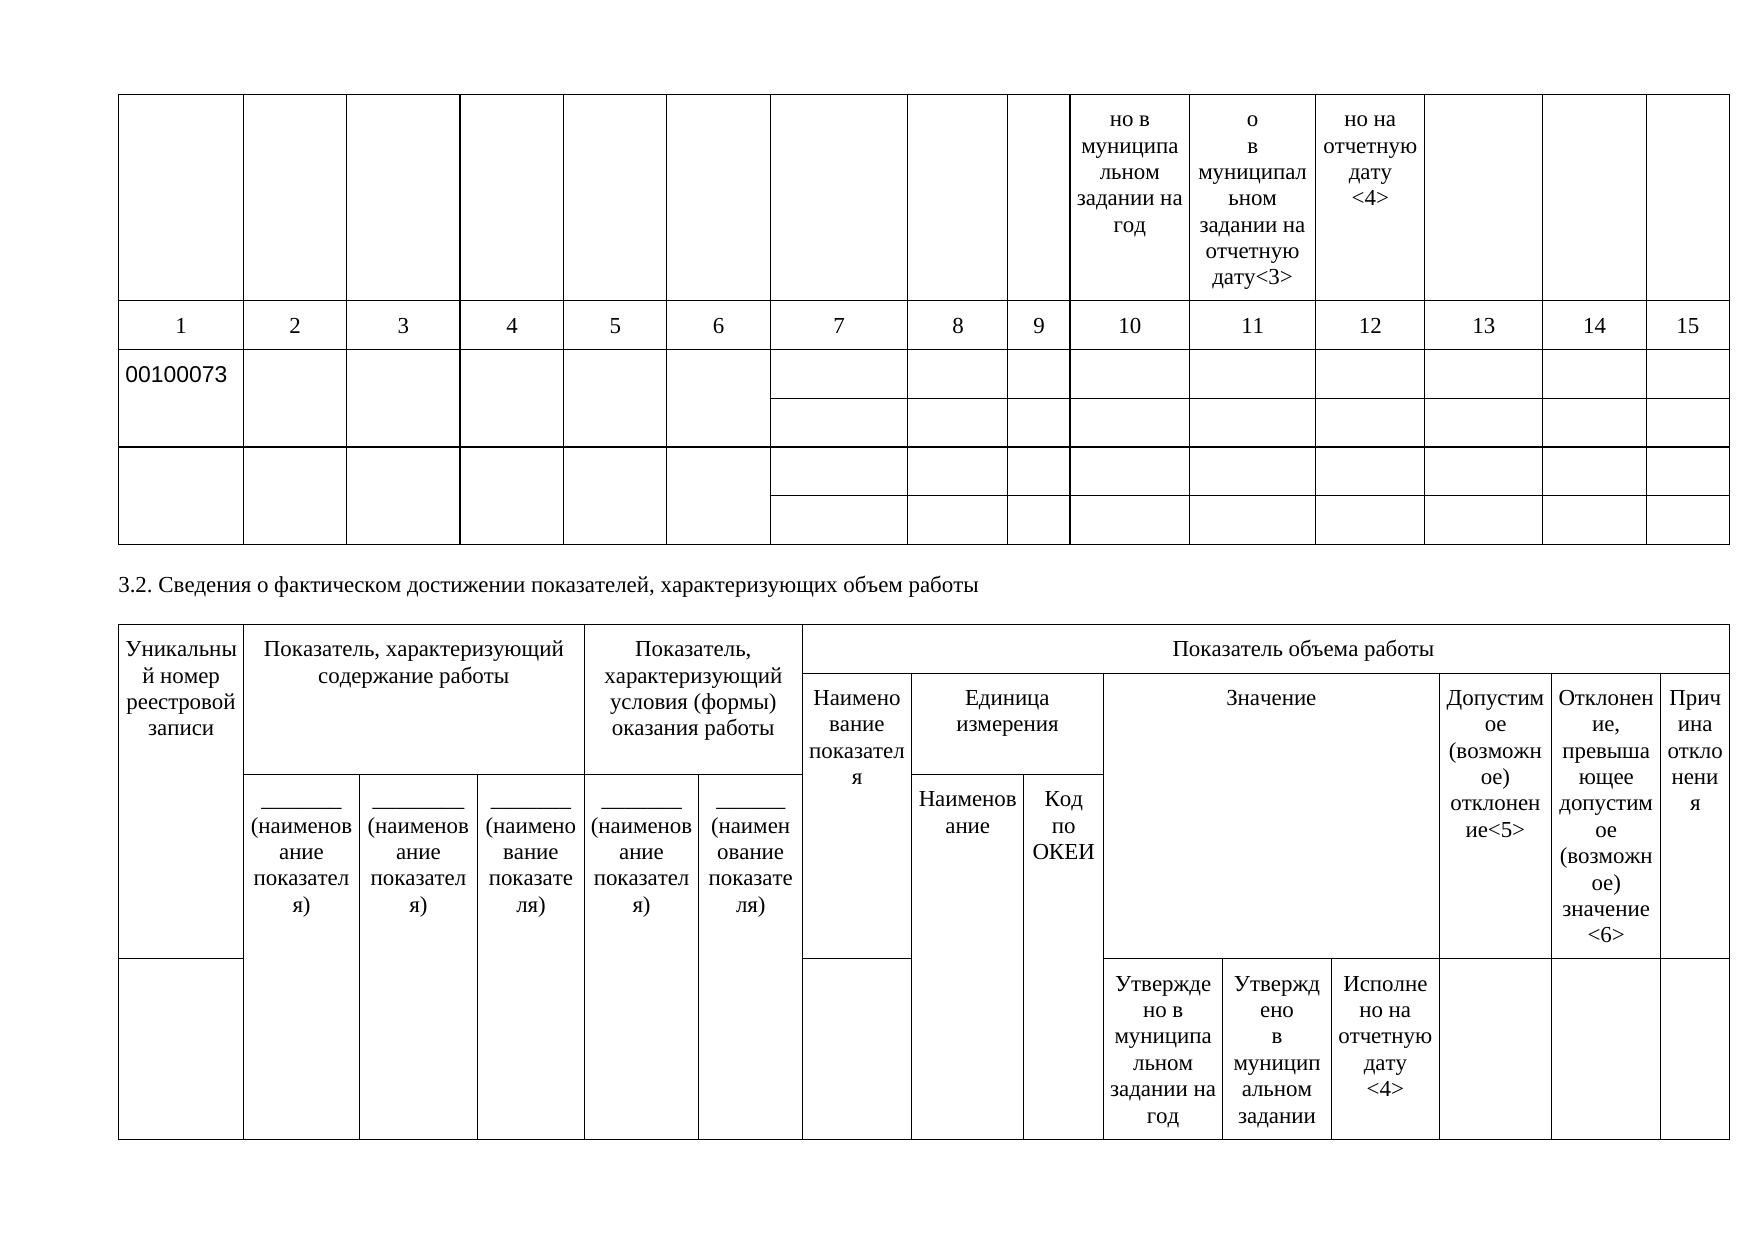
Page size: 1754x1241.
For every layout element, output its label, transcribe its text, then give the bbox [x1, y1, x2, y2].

table_cell [803, 959, 911, 1139]
table_cell _______ (наименование показателя) [244, 775, 359, 1139]
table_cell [1316, 95, 1424, 300]
table_cell [1316, 399, 1424, 446]
table_cell [1647, 399, 1729, 446]
table_cell [1647, 95, 1729, 300]
table_cell _______ (наименование показателя) [585, 775, 698, 1139]
table_cell [347, 350, 459, 446]
table_cell Значение [1104, 674, 1439, 958]
table_cell [1190, 496, 1315, 544]
table_cell [1425, 399, 1542, 446]
table_cell [1543, 95, 1646, 300]
table_cell [1425, 350, 1542, 398]
table_cell 12 [1316, 301, 1424, 349]
table_cell 15 [1647, 301, 1729, 349]
table_cell [1008, 448, 1069, 495]
table_cell 2 [244, 301, 346, 349]
table_cell [908, 95, 1007, 300]
table_cell [1071, 350, 1189, 398]
table_cell [908, 496, 1007, 544]
table_cell [1440, 959, 1551, 1139]
table_cell [244, 448, 346, 544]
table_cell [771, 95, 907, 300]
table_cell [908, 350, 1007, 398]
table_cell [771, 399, 907, 446]
table_cell [347, 448, 459, 544]
table_cell 13 [1425, 301, 1542, 349]
table_cell [1425, 95, 1542, 300]
table_cell [667, 350, 770, 446]
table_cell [1190, 95, 1315, 300]
table_cell [347, 95, 459, 300]
table_cell 00100073 [119, 350, 243, 446]
table_cell [1190, 448, 1315, 495]
table_header Показатель, характеризующий содержание работы [244, 625, 584, 774]
table_cell [1647, 448, 1729, 495]
table_cell 3 [347, 301, 459, 349]
table_cell 5 [564, 301, 666, 349]
table_cell [564, 350, 666, 446]
table_cell 11 [1190, 301, 1315, 349]
table_cell [461, 448, 563, 544]
table_cell 14 [1543, 301, 1646, 349]
table_cell Единица измерения [912, 674, 1103, 774]
table_cell [461, 95, 563, 300]
table_cell [1190, 399, 1315, 446]
table_cell [1071, 448, 1189, 495]
table_cell [1316, 496, 1424, 544]
table_cell [1552, 959, 1660, 1139]
table_cell [1008, 350, 1069, 398]
table_cell [564, 95, 666, 300]
table_cell 7 [771, 301, 907, 349]
table_cell Отклонение, превышающее допустимое (возможное) значение <6> [1552, 674, 1660, 958]
table_cell [461, 350, 563, 446]
table_cell [908, 448, 1007, 495]
table_cell [564, 448, 666, 544]
table_cell [908, 399, 1007, 446]
text 3.2. Сведения о фактическом достижении показателей, характеризующих объем работы [118, 571, 1636, 597]
table_cell Наименование [912, 775, 1023, 1139]
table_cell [1223, 959, 1331, 1139]
table_cell [119, 95, 243, 300]
table_cell ________ (наименование показателя) [360, 775, 477, 1139]
table_cell [1647, 496, 1729, 544]
table_cell [771, 350, 907, 398]
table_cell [1104, 959, 1222, 1139]
table_cell Код по ОКЕИ [1024, 775, 1103, 1139]
table_cell Причина отклонения [1661, 674, 1729, 958]
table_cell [1071, 95, 1189, 300]
table_cell [244, 95, 346, 300]
table_cell [771, 448, 907, 495]
table_cell Допустимое (возможное) отклонение<5> [1440, 674, 1551, 958]
table_cell [1543, 448, 1646, 495]
table_cell [119, 448, 243, 544]
table_cell 9 [1008, 301, 1069, 349]
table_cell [1332, 959, 1439, 1139]
table_cell Наименование показателя [803, 674, 911, 958]
table_cell [1543, 496, 1646, 544]
table_header Показатель объема работы [803, 625, 1729, 672]
table_cell [771, 496, 907, 544]
table_cell 4 [461, 301, 563, 349]
table_cell [1008, 496, 1069, 544]
table_cell [1316, 448, 1424, 495]
table_header Показатель, характеризующий условия (формы) оказания работы [585, 625, 802, 774]
table_cell [1543, 350, 1646, 398]
table_cell [1425, 448, 1542, 495]
table_cell [667, 448, 770, 544]
table_cell [1008, 399, 1069, 446]
table_cell [244, 350, 346, 446]
table_cell 10 [1071, 301, 1189, 349]
table_cell ______ (наименование показателя) [699, 775, 802, 1139]
table_cell [1425, 496, 1542, 544]
table_cell [1661, 959, 1729, 1139]
table_cell [119, 959, 243, 1139]
table_cell [1190, 350, 1315, 398]
table_cell 1 [119, 301, 243, 349]
table_cell [1071, 399, 1189, 446]
table_cell [1008, 95, 1069, 300]
table_cell [1647, 350, 1729, 398]
table_cell 6 [667, 301, 770, 349]
table_cell [1071, 496, 1189, 544]
table_cell [1543, 399, 1646, 446]
table_cell [1316, 350, 1424, 398]
table_cell [667, 95, 770, 300]
table_cell 8 [908, 301, 1007, 349]
table_header Уникальный номер реестровой записи [119, 625, 243, 958]
table_cell _______ (наименование показателя) [478, 775, 584, 1139]
